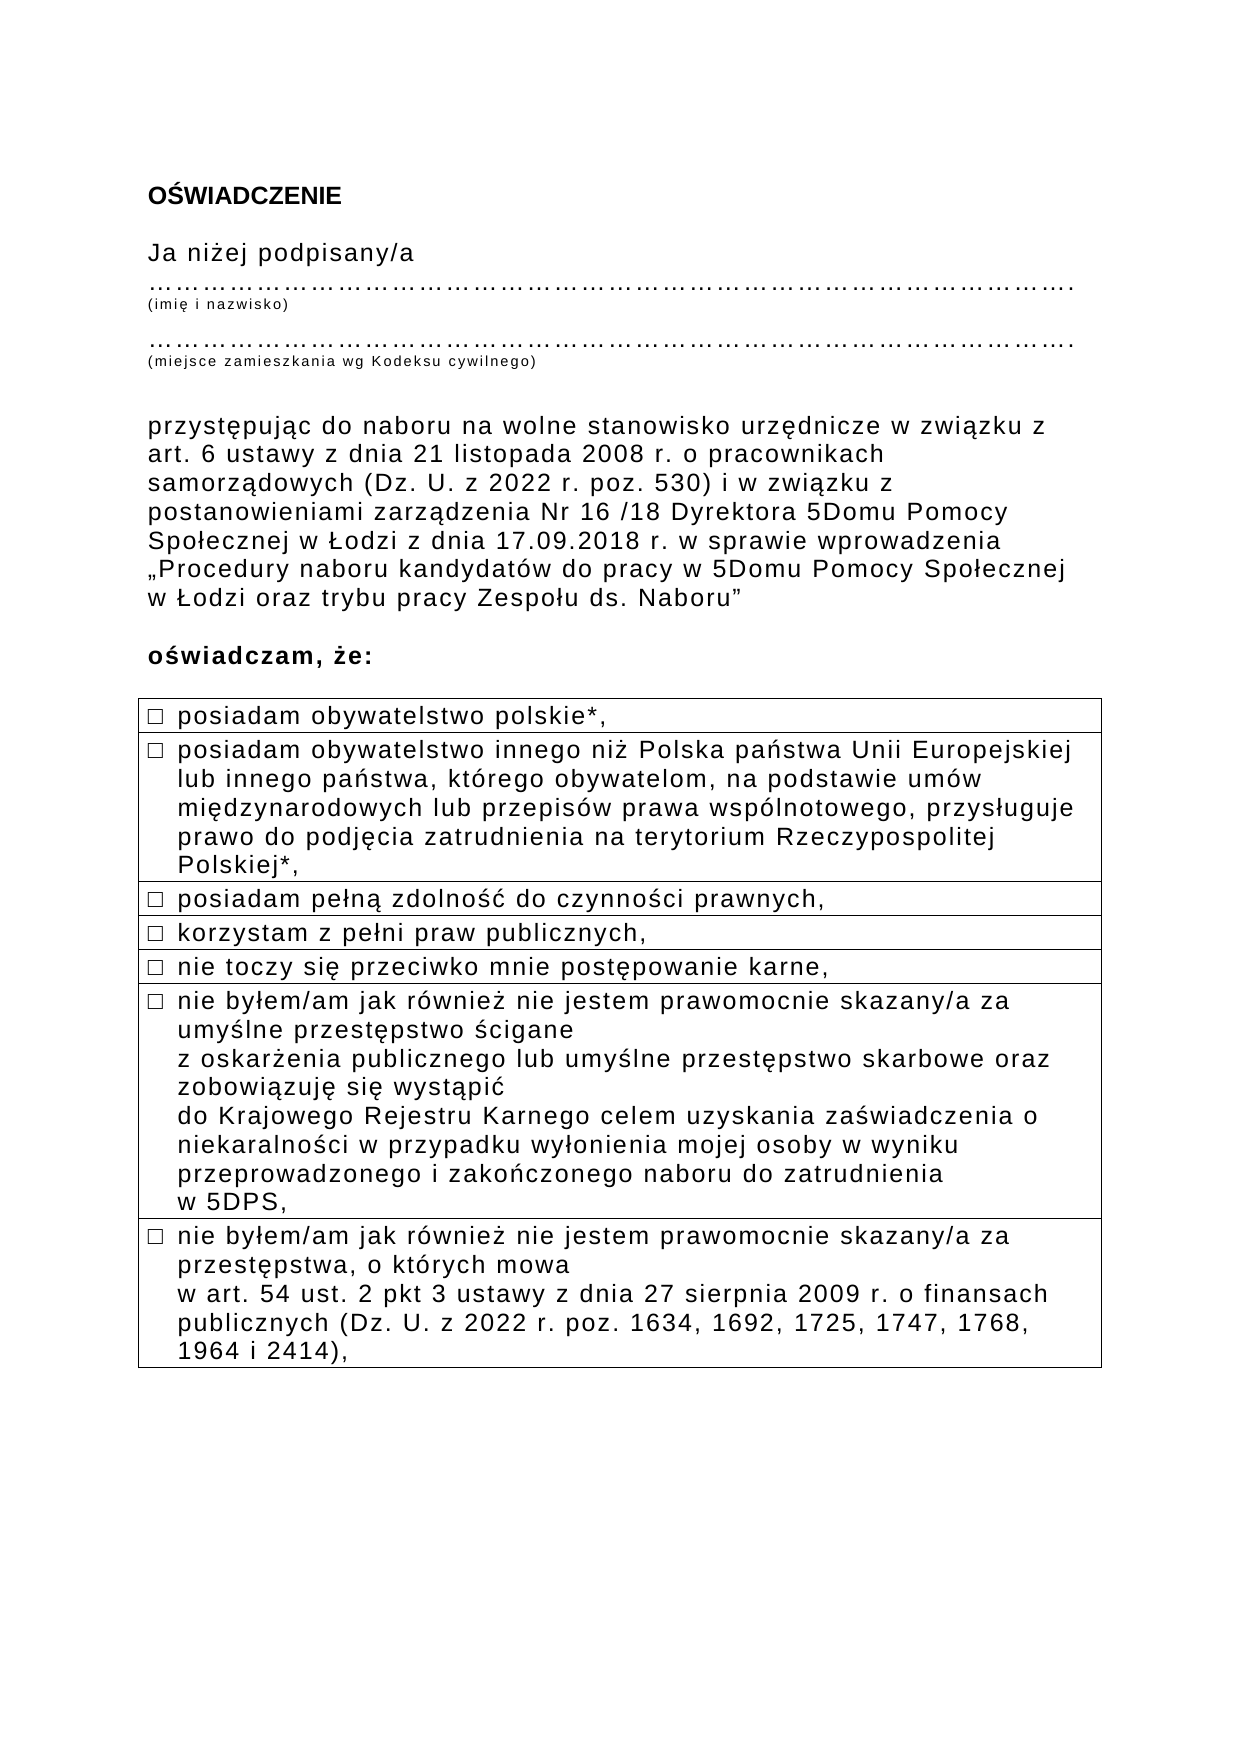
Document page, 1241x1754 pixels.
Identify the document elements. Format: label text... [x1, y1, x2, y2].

text □ nie byłem/am jak również nie jestem prawomocnie skazany/a za umyślne przestępstwo ścigane z oskarżenia publicznego lub umyślne przestępstwo skarbowe oraz zobowiązuję się wystąpić do Krajowego Rejestru Karnego celem uzyskania zaświadczenia o niekaralności w przypadku wyłonienia mojej osoby w wyniku przeprowadzonego i zakończonego naboru do zatrudnienia w 5DPS, [139, 984, 1101, 1218]
text …………………………………………………………………………………………. [148, 324, 1093, 353]
text □ posiadam obywatelstwo innego niż Polska państwa Unii Europejskiej lub innego państwa, którego obywatelom, na podstawie umów międzynarodowych lub przepisów prawa wspólnotowego, przysługuje prawo do podjęcia zatrudnienia na terytorium Rzeczypospolitej Polskiej*, [139, 733, 1101, 881]
text OŚWIADCZENIE [148, 181, 1093, 209]
text Ja niżej podpisany/a [148, 238, 1093, 267]
text (miejsce zamieszkania wg Kodeksu cywilnego) [148, 353, 1093, 382]
text …………………………………………………………………………………………. [148, 267, 1093, 296]
text □ nie toczy się przeciwko mnie postępowanie karne, [139, 950, 1101, 983]
text przystępując do naboru na wolne stanowisko urzędnicze w związku z art. 6 ustawy z dnia 21 listopada 2008 r. o pracownikach samorządowych (Dz. U. z 2022 r. poz. 530) i w związku z postanowieniami zarządzenia Nr 16 /18 Dyrektora 5Domu Pomocy Społecznej w Łodzi z dnia 17.09.2018 r. w sprawie wprowadzenia „Procedury naboru kandydatów do pracy w 5Domu Pomocy Społecznej w Łodzi oraz trybu pracy Zespołu ds. Naboru” [148, 411, 1093, 612]
text □ posiadam pełną zdolność do czynności prawnych, [139, 882, 1101, 915]
text (imię i nazwisko) [148, 296, 1093, 324]
text □ nie byłem/am jak również nie jestem prawomocnie skazany/a za przestępstwa, o których mowa w art. 54 ust. 2 pkt 3 ustawy z dnia 27 sierpnia 2009 r. o finansach publicznych (Dz. U. z 2022 r. poz. 1634, 1692, 1725, 1747, 1768, 1964 i 2414), [139, 1219, 1101, 1367]
text □ korzystam z pełni praw publicznych, [139, 916, 1101, 949]
text oświadczam, że: [148, 641, 1093, 669]
text □ posiadam obywatelstwo polskie*, [139, 699, 1101, 732]
